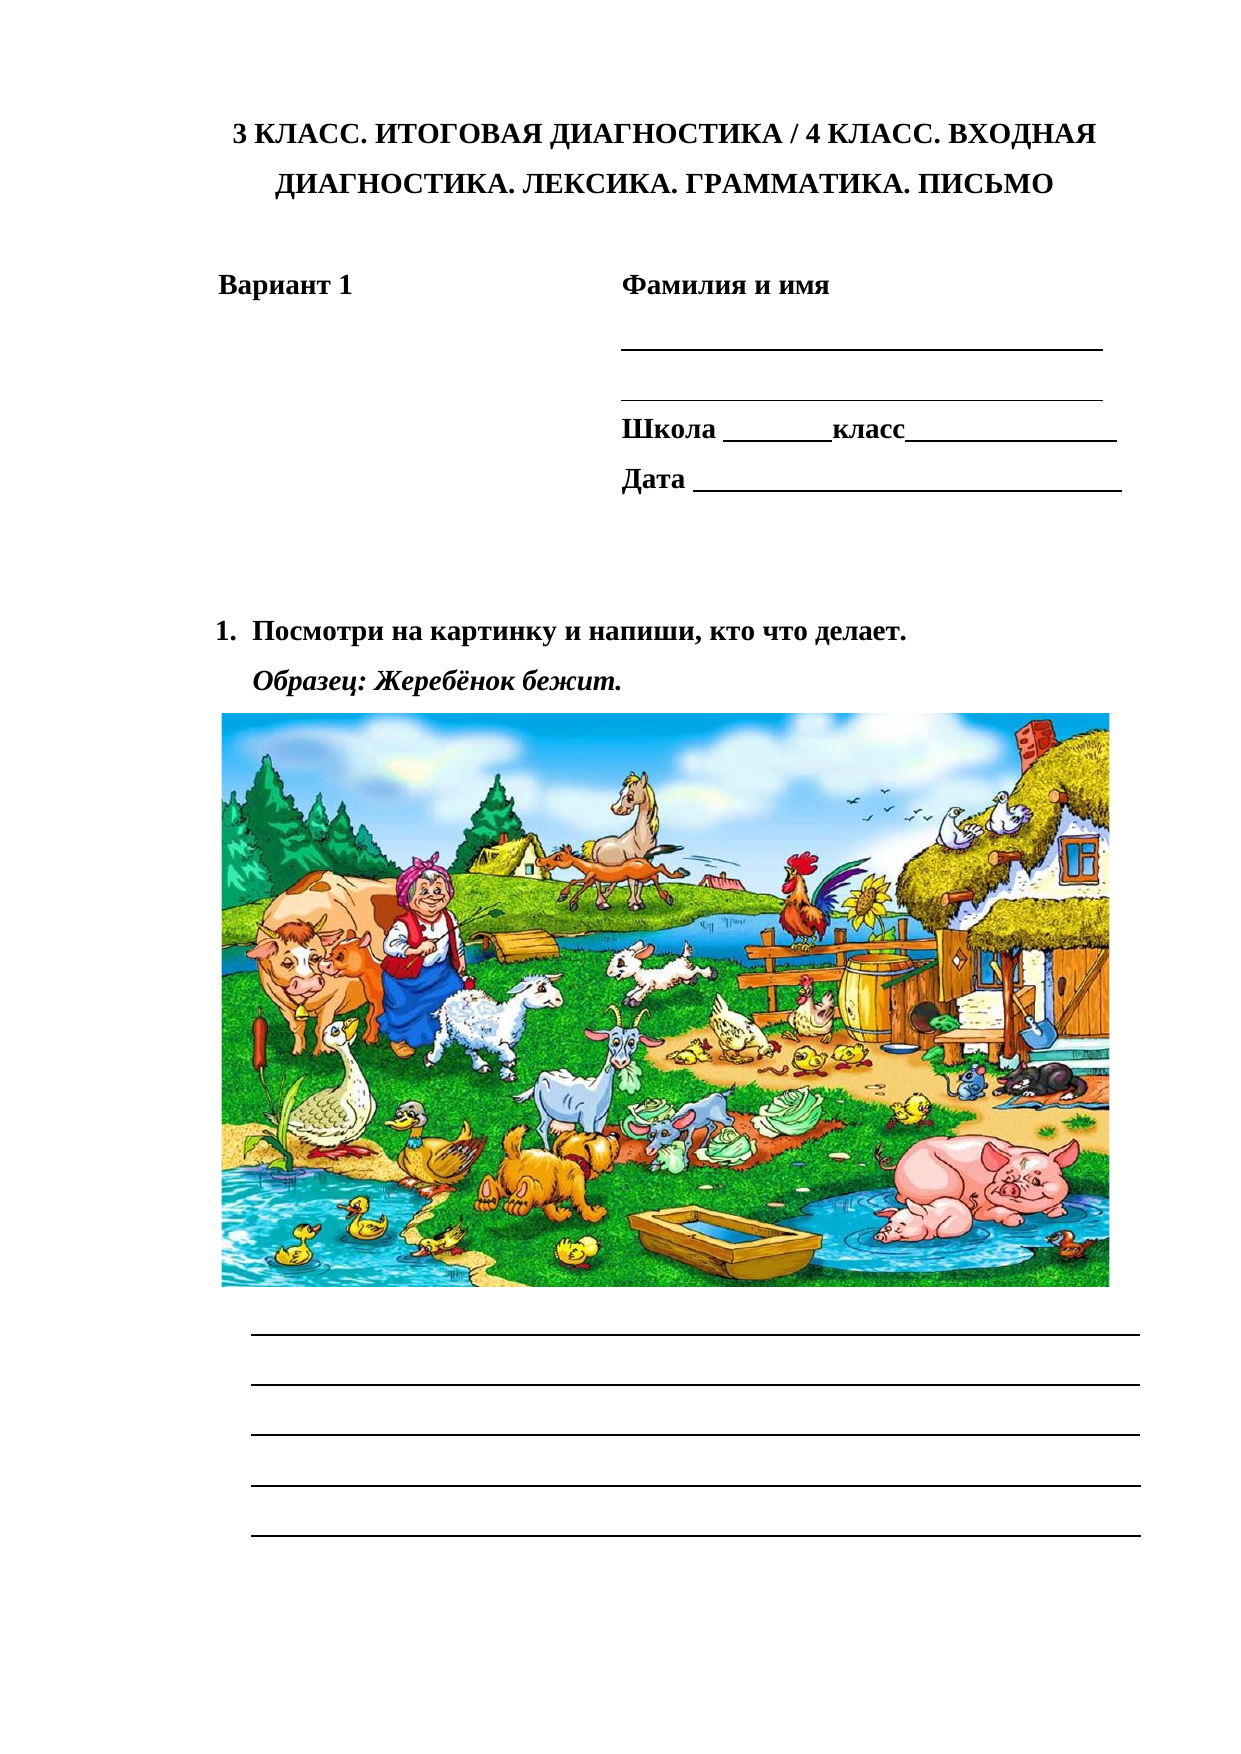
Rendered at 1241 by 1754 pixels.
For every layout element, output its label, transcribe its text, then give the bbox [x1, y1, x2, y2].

picture [221, 713, 1110, 1287]
text Школа класс [622, 411, 1198, 445]
list Посмотри на картинку и напиши, кто что делает. [215, 613, 1198, 646]
text Вариант 1 Фамилия и имя [218, 267, 1198, 301]
text Дата [622, 461, 1198, 495]
text Образец: Жеребёнок бежит. [252, 663, 1198, 696]
picture [1081, 1220, 1092, 1228]
subtitle 3 КЛАСС. ИТОГОВАЯ ДИАГНОСТИКА / 4 КЛАСС. ВХОДНАЯ ДИАГНОСТИКА. ЛЕКСИКА. ГРАММАТИКА. ПИСЬМО [232, 116, 1198, 200]
